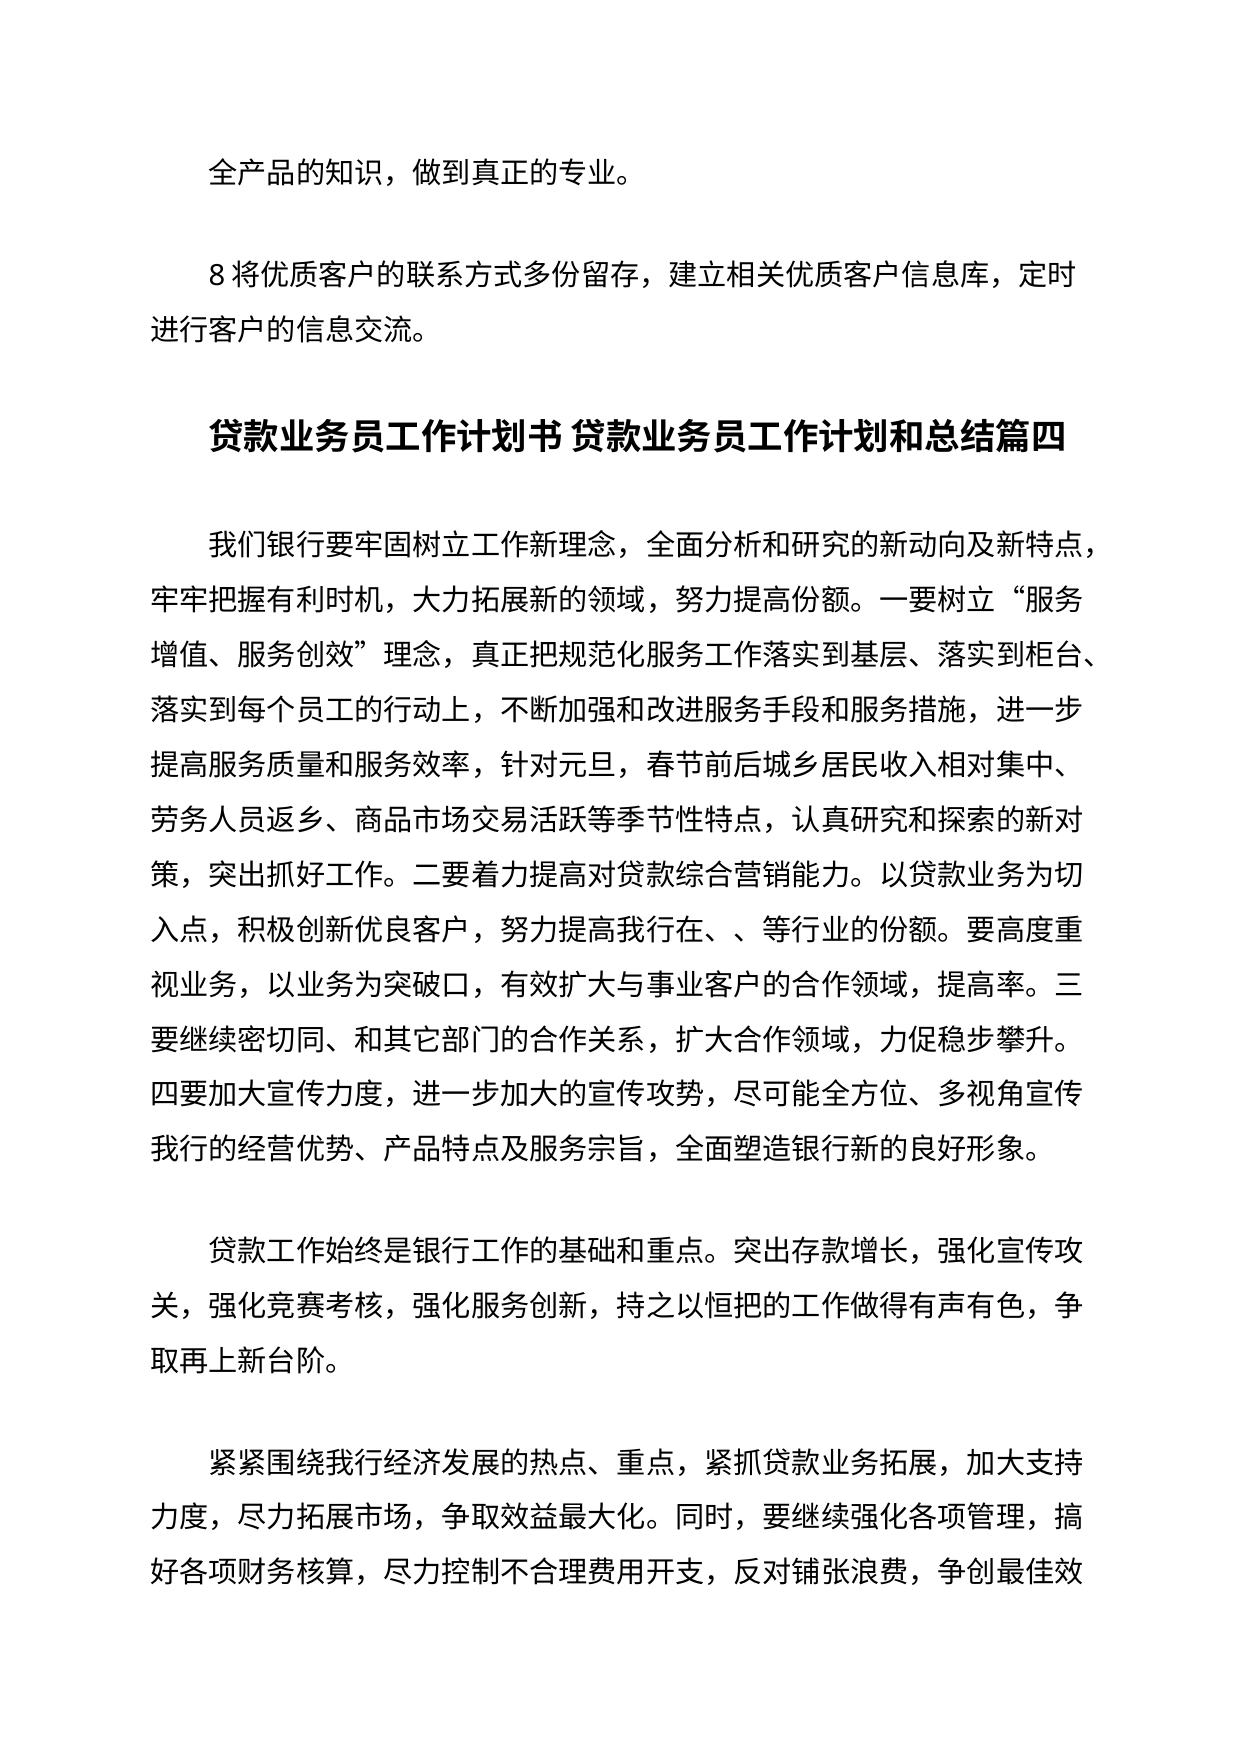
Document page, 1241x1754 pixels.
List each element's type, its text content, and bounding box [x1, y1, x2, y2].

text 8将优质客户的联系方式多份留存，建立相关优质客户信息库，定时进行客户的信息交流。 [150, 252, 1090, 349]
text 贷款业务员工作计划书 贷款业务员工作计划和总结篇四 [150, 408, 1090, 460]
text 贷款工作始终是银行工作的基础和重点。突出存款增长，强化宣传攻关，强化竞赛考核，强化服务创新，持之以恒把的工作做得有声有色，争取再上新台阶。 [150, 1228, 1090, 1380]
text 全产品的知识，做到真正的专业。 [150, 150, 1090, 192]
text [150, 1439, 1090, 1591]
text 我们银行要牢固树立工作新理念，全面分析和研究的新动向及新特点，牢牢把握有利时机，大力拓展新的领域，努力提高份额。一要树立“服务增值、服务创效”理念，真正把规范化服务工作落实到基层、落实到柜台、落实到每个员工的行动上，不断加强和改进服务手段和服务措施，进一步提高服务质量和服务效率，针对元旦，春节前后城乡居民收入相对集中、劳务人员返乡、商品市场交易活跃等季节性特点，认真研究和探索的新对策，突出抓好工作。二要着力提高对贷款综合营销能力。以贷款业务为切入点，积极创新优良客户，努力提高我行在、、等行业的份额。要高度重视业务，以业务为突破口，有效扩大与事业客户的合作领域，提高率。三要继续密切同、和其它部门的合作关系，扩大合作领域，力促稳步攀升。四要加大宣传力度，进一步加大的宣传攻势，尽可能全方位、多视角宣传我行的经营优势、产品特点及服务宗旨，全面塑造银行新的良好形象。 [150, 522, 1090, 1168]
